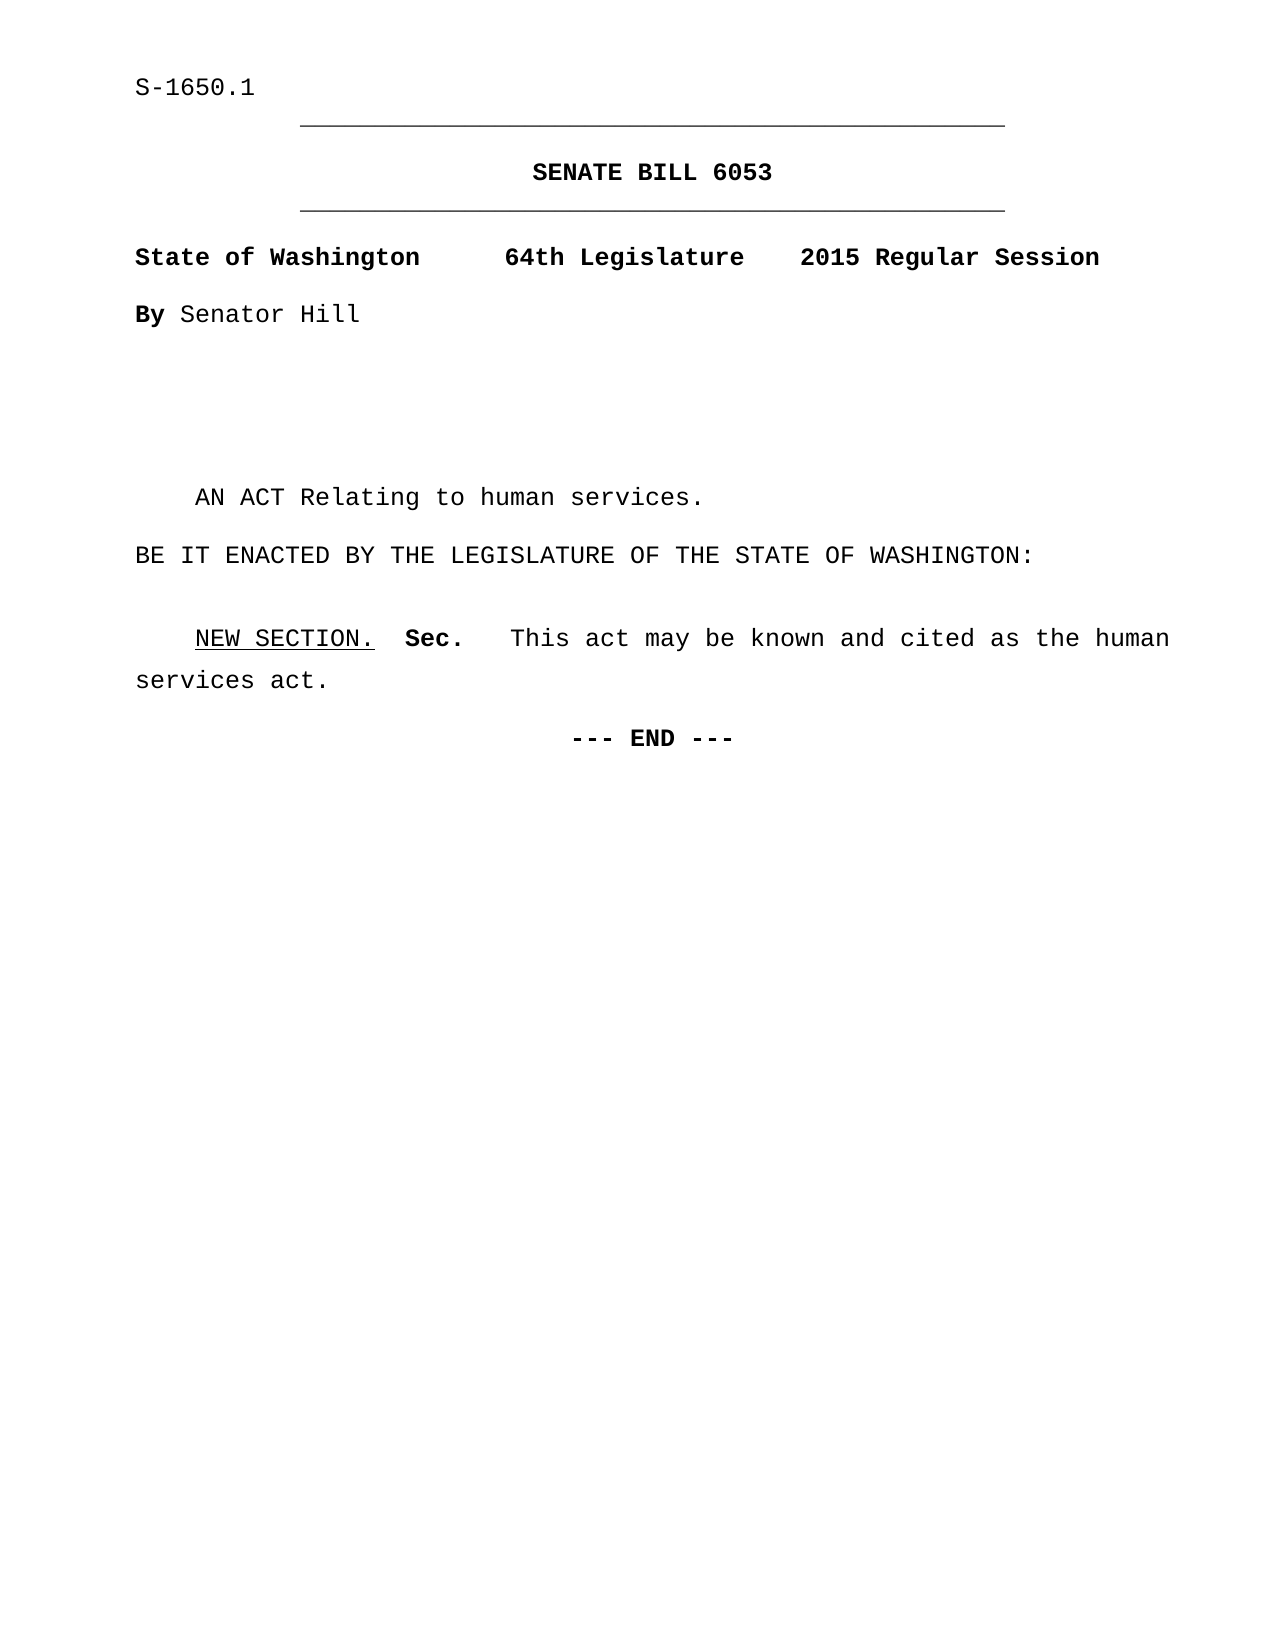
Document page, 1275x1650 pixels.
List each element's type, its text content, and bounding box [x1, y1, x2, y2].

text State of Washington 64th Legislature 2015 Regular Session [135, 245, 1170, 273]
text SENATE BILL 6053 [135, 160, 1170, 188]
text _______________________________________________ [135, 103, 1170, 132]
text S-1650.1 [135, 75, 1170, 103]
text --- END --- [135, 726, 1170, 754]
text _______________________________________________ [135, 188, 1170, 217]
text BE IT ENACTED BY THE LEGISLATURE OF THE STATE OF WASHINGTON: [135, 542, 1170, 571]
text AN ACT Relating to human services. [135, 472, 1170, 514]
text By Senator Hill [135, 302, 1170, 330]
text NEW SECTION. Sec. This act may be known and cited as the human services act. [135, 612, 1170, 697]
